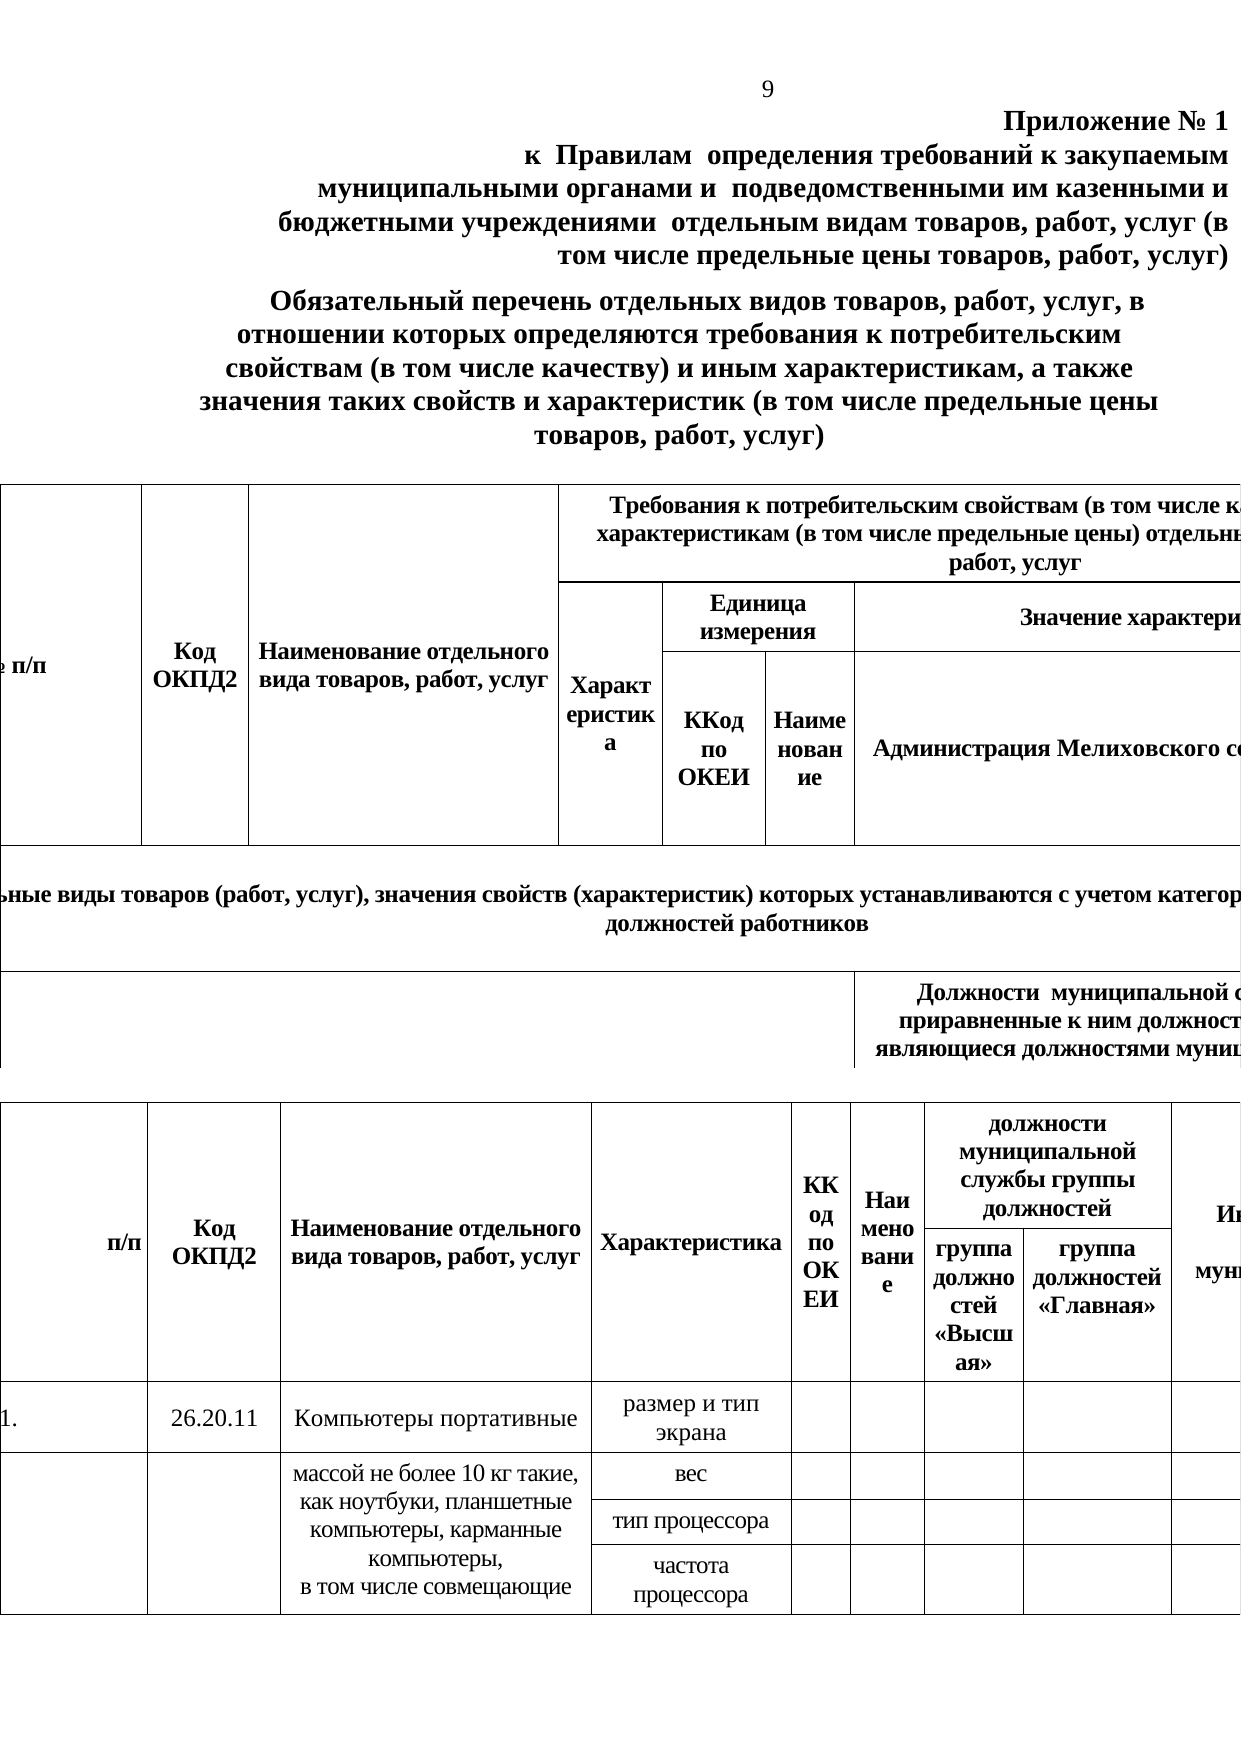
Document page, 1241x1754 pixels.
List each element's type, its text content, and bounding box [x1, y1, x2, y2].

text Обязательный перечень отдельных видов товаров, работ, услуг, в отношении которых определяются требования к потребительским свойствам (в том числе качеству) и иным характеристикам, а также значения таких свойств и характеристик (в том числе предельные цены товаров, работ, услуг) [177, 283, 1181, 450]
table_header Код ОКПД2 [148, 1103, 280, 1381]
table_cell [851, 1545, 924, 1613]
table_cell 1. [1, 1382, 147, 1452]
table_cell [925, 1545, 1023, 1613]
table_header Требования к потребительским свойствам (в том числе качеству) и иным характеристикам (в том числе предельные цены) отдельных видов товаров, работ, услуг [559, 485, 1240, 581]
table_cell [1, 972, 854, 1068]
table_header Наименование отдельного вида товаров, работ, услуг [281, 1103, 591, 1381]
table_cell ККод по ОКЕИ [663, 652, 765, 845]
table_header должности муниципальной службы группы должностей [925, 1103, 1171, 1227]
table_header Наименование [851, 1103, 924, 1381]
table_header Характеристика [592, 1103, 791, 1381]
table_cell Компьютеры портативные [281, 1382, 591, 1452]
table_header ККод по ОКЕИ [792, 1103, 850, 1381]
table_header Код ОКПД2 [142, 485, 248, 845]
table_cell [925, 1453, 1023, 1499]
table_cell [792, 1545, 850, 1613]
table_header Приложение № 1 к Правилам определения требований к закупаемым муниципальными органами и подведомственными им казенными и бюджетными учреждениями отдельным видам товаров, работ, услуг (в том числе предельные цены товаров, работ, услуг) [254, 41, 1240, 271]
table_header Наименование отдельного вида товаров, работ, услуг [249, 485, 558, 845]
table_cell [1024, 1545, 1171, 1613]
table_cell массой не более 10 кг такие, как ноутбуки, планшетные компьютеры, карманные компьютеры, в том числе совмещающие функции мобильного телефонного аппарата, электронные записные книжки и аналогичная компьютерная техника. Пояснения по требуемой продукции: ноутбуки, планшетные компьютеры [281, 1453, 591, 1613]
table_cell [792, 1500, 850, 1544]
table_header п/п [1, 1103, 147, 1381]
table_cell Единица измерения [663, 583, 854, 651]
table_cell [792, 1453, 850, 1499]
table_cell [1172, 1500, 1240, 1544]
table_cell [851, 1382, 924, 1452]
table_header Иные должности не относящиеся к муниципальной службе [1172, 1103, 1240, 1381]
table_cell [1172, 1382, 1240, 1452]
table_cell [851, 1500, 924, 1544]
table_cell [1172, 1453, 1240, 1499]
table_cell [792, 1382, 850, 1452]
table_cell Должности муниципальной службы и иные приравненные к ним должности работников, не являющиеся должностями муниципальной службы [855, 972, 1240, 1068]
table_cell Администрация Мелиховского сельского поселения [855, 652, 1240, 845]
table_cell [1024, 1453, 1171, 1499]
table_cell [1024, 1500, 1171, 1544]
table_cell Отдельные виды товаров (работ, услуг), значения свойств (характеристик) которых устанавливаются с учетом категорий и (или) групп должностей работников [1, 846, 1240, 971]
table_cell Характеристика [559, 583, 662, 845]
table_cell 26.20.11 [148, 1382, 280, 1452]
table_cell [925, 1500, 1023, 1544]
table_cell размер и тип экрана [592, 1382, 791, 1452]
table_cell группа должностей «Высшая» [925, 1229, 1023, 1381]
table_cell вес [592, 1453, 791, 1499]
table_cell [1, 1453, 147, 1613]
table_cell [925, 1382, 1023, 1452]
table_cell Значение характеристики [855, 583, 1240, 651]
table_cell частота процессора [592, 1545, 791, 1613]
table_cell тип процессора [592, 1500, 791, 1544]
table_cell [148, 1453, 280, 1613]
table_cell [851, 1453, 924, 1499]
table_cell группа должностей «Главная» [1024, 1229, 1171, 1381]
table_header № п/п [1, 485, 141, 845]
table_cell Наименование [766, 652, 854, 845]
table_cell [1172, 1545, 1240, 1613]
table_cell [1024, 1382, 1171, 1452]
